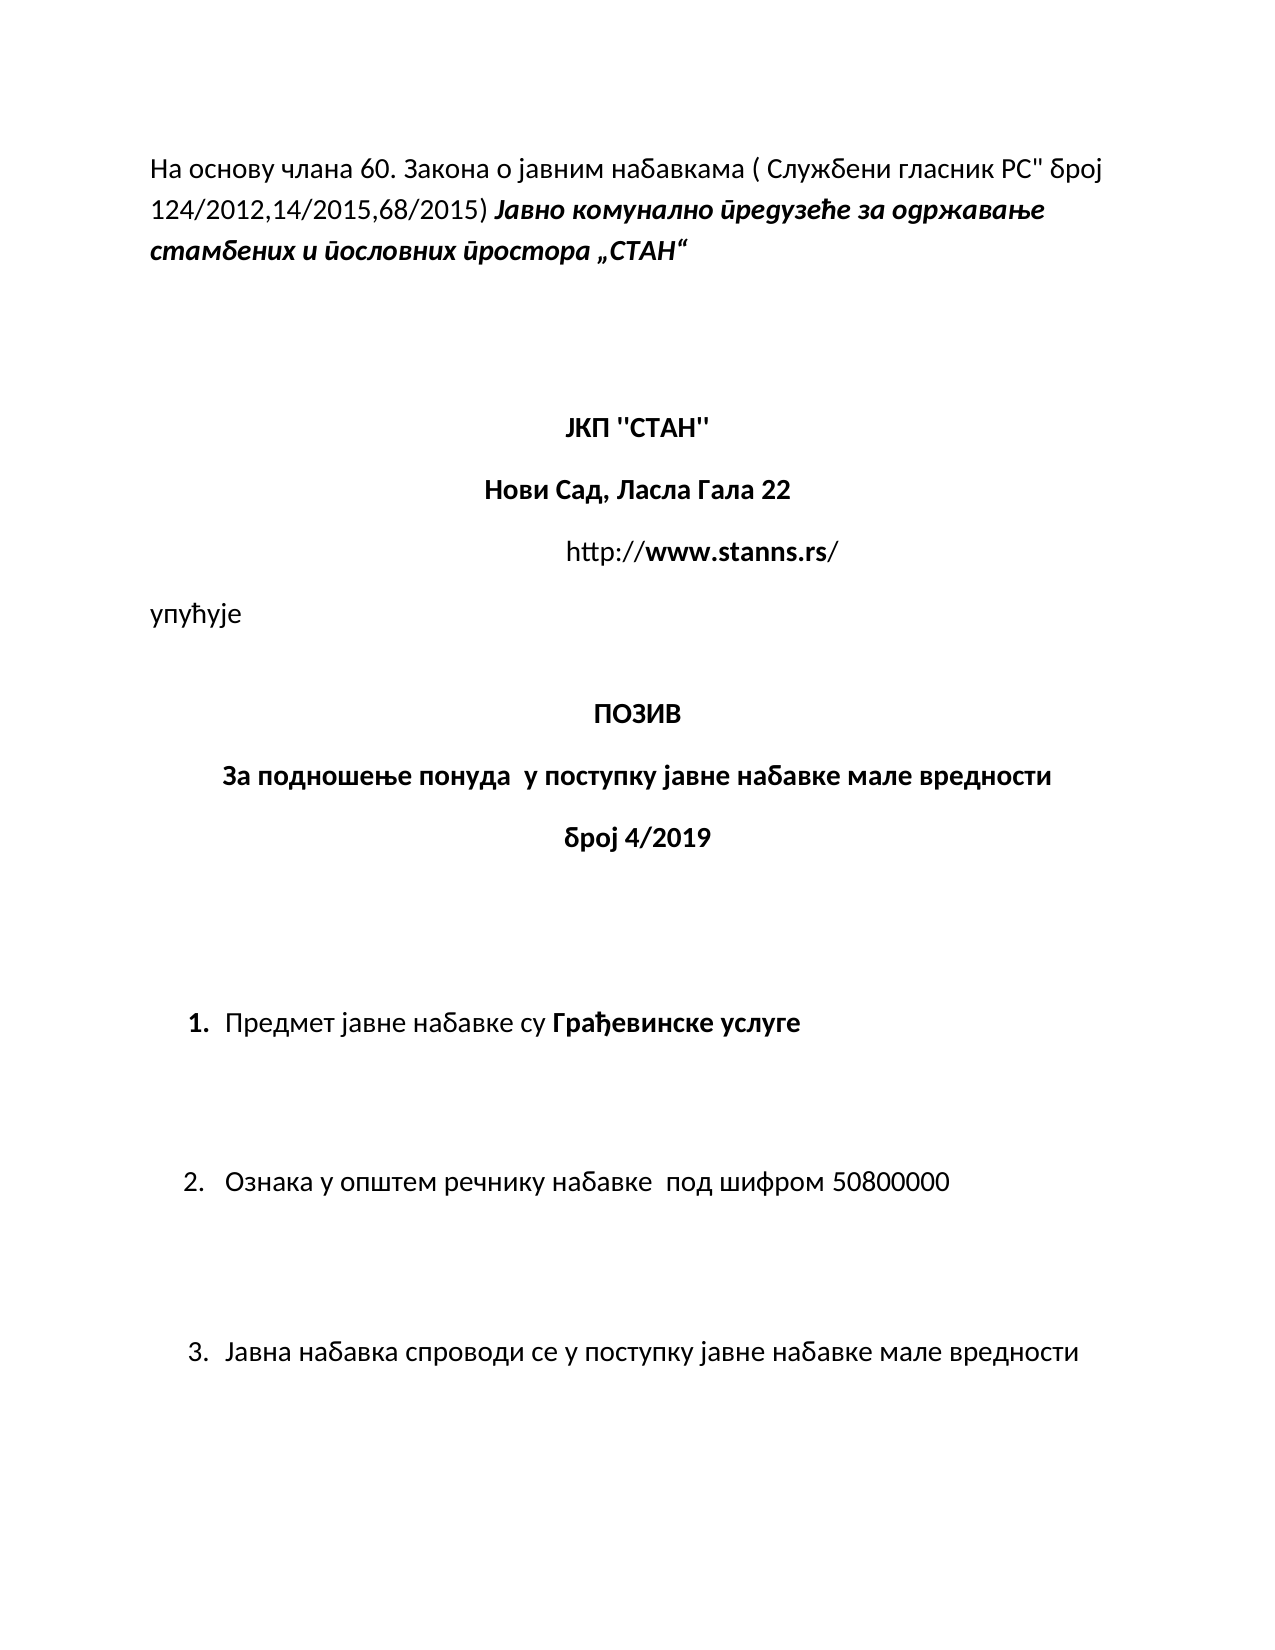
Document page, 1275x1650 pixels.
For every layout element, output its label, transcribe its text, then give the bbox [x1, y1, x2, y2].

text број 4/2019 [150, 819, 1125, 854]
text За подношење понуда у поступку јавне набавке мале вредности [150, 757, 1125, 793]
text 2. Oзнака у општем речнику набавке под шифром 50800000 [150, 1163, 1125, 1199]
text На основу члана 60. Закона о јавним набавкама ( Службени гласник РС" број 124/2012,14/2015,68/2015) Јавно комунално предузеће за одржавање стамбених и пословних простора „СТАН“ [150, 150, 1125, 267]
text http://www.stanns.rs/ [150, 533, 1125, 569]
list Предмет јавне набавке су Грађевинске услуге [187, 1004, 1125, 1040]
text упућује [150, 595, 1125, 631]
text Нови Сад, Ласла Гала 22 [150, 471, 1125, 507]
text ПОЗИВ [150, 695, 1125, 731]
text ЈКП ''СТАН'' [150, 409, 1125, 445]
list Јавна набавка спроводи се у поступку јавне набавке мале вредности [187, 1333, 1125, 1368]
